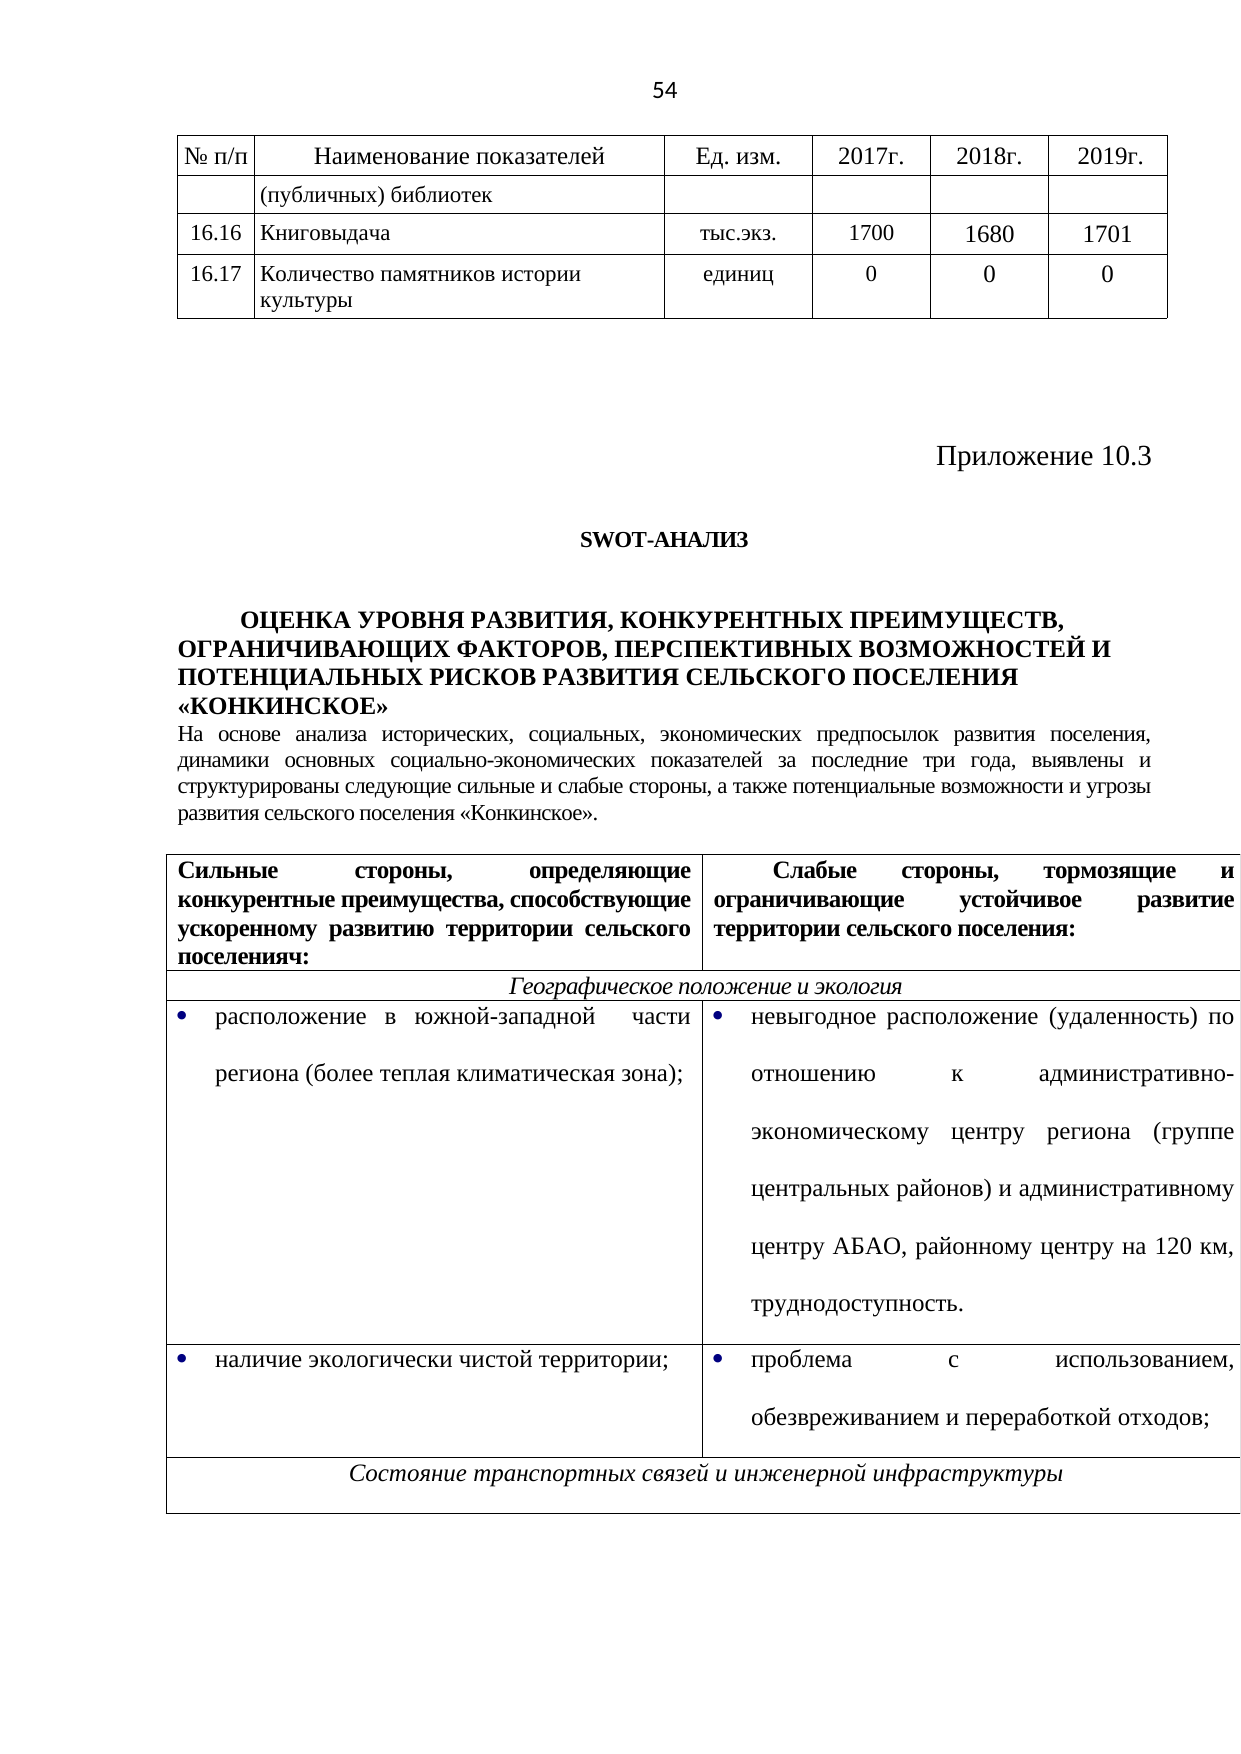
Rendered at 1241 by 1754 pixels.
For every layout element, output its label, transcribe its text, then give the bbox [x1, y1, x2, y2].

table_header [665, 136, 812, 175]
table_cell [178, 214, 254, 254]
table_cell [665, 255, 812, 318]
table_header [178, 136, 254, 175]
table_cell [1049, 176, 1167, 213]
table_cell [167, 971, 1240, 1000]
text ОЦЕНКА УРОВНЯ РАЗВИТИЯ, КОНКУРЕНТНЫХ ПРЕИМУЩЕСТВ, ОГРАНИЧИВАЮЩИХ ФАКТОРОВ, ПЕРСПЕКТИВНЫХ ВОЗМОЖНОСТЕЙ И ПОТЕНЦИАЛЬНЫХ РИСКОВ РАЗВИТИЯ СЕЛЬСКОГО ПОСЕЛЕНИЯ «КОНКИНСКОЕ» [177, 605, 1152, 720]
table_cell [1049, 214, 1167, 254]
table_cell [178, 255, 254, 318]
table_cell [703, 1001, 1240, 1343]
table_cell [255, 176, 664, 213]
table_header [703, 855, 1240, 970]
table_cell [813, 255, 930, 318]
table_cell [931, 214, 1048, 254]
text Приложение 10.3 [177, 410, 1152, 471]
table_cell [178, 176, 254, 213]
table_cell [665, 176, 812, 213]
text SWOT-АНАЛИЗ [177, 526, 1152, 552]
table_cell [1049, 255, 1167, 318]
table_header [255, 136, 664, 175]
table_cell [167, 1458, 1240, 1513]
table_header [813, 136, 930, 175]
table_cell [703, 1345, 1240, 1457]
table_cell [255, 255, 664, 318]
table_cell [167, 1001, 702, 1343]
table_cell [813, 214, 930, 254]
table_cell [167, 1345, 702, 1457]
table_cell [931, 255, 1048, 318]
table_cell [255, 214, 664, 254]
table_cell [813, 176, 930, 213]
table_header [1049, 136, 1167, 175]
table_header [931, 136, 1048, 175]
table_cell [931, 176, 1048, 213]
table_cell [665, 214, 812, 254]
text На основе анализа исторических, социальных, экономических предпосылок развития поселения, динамики основных социально-экономических показателей за последние три года, выявлены и структурированы следующие сильные и слабые стороны, а также потенциальные возможности и угрозы развития сельского поселения «Конкинское». [177, 720, 1152, 825]
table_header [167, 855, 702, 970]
